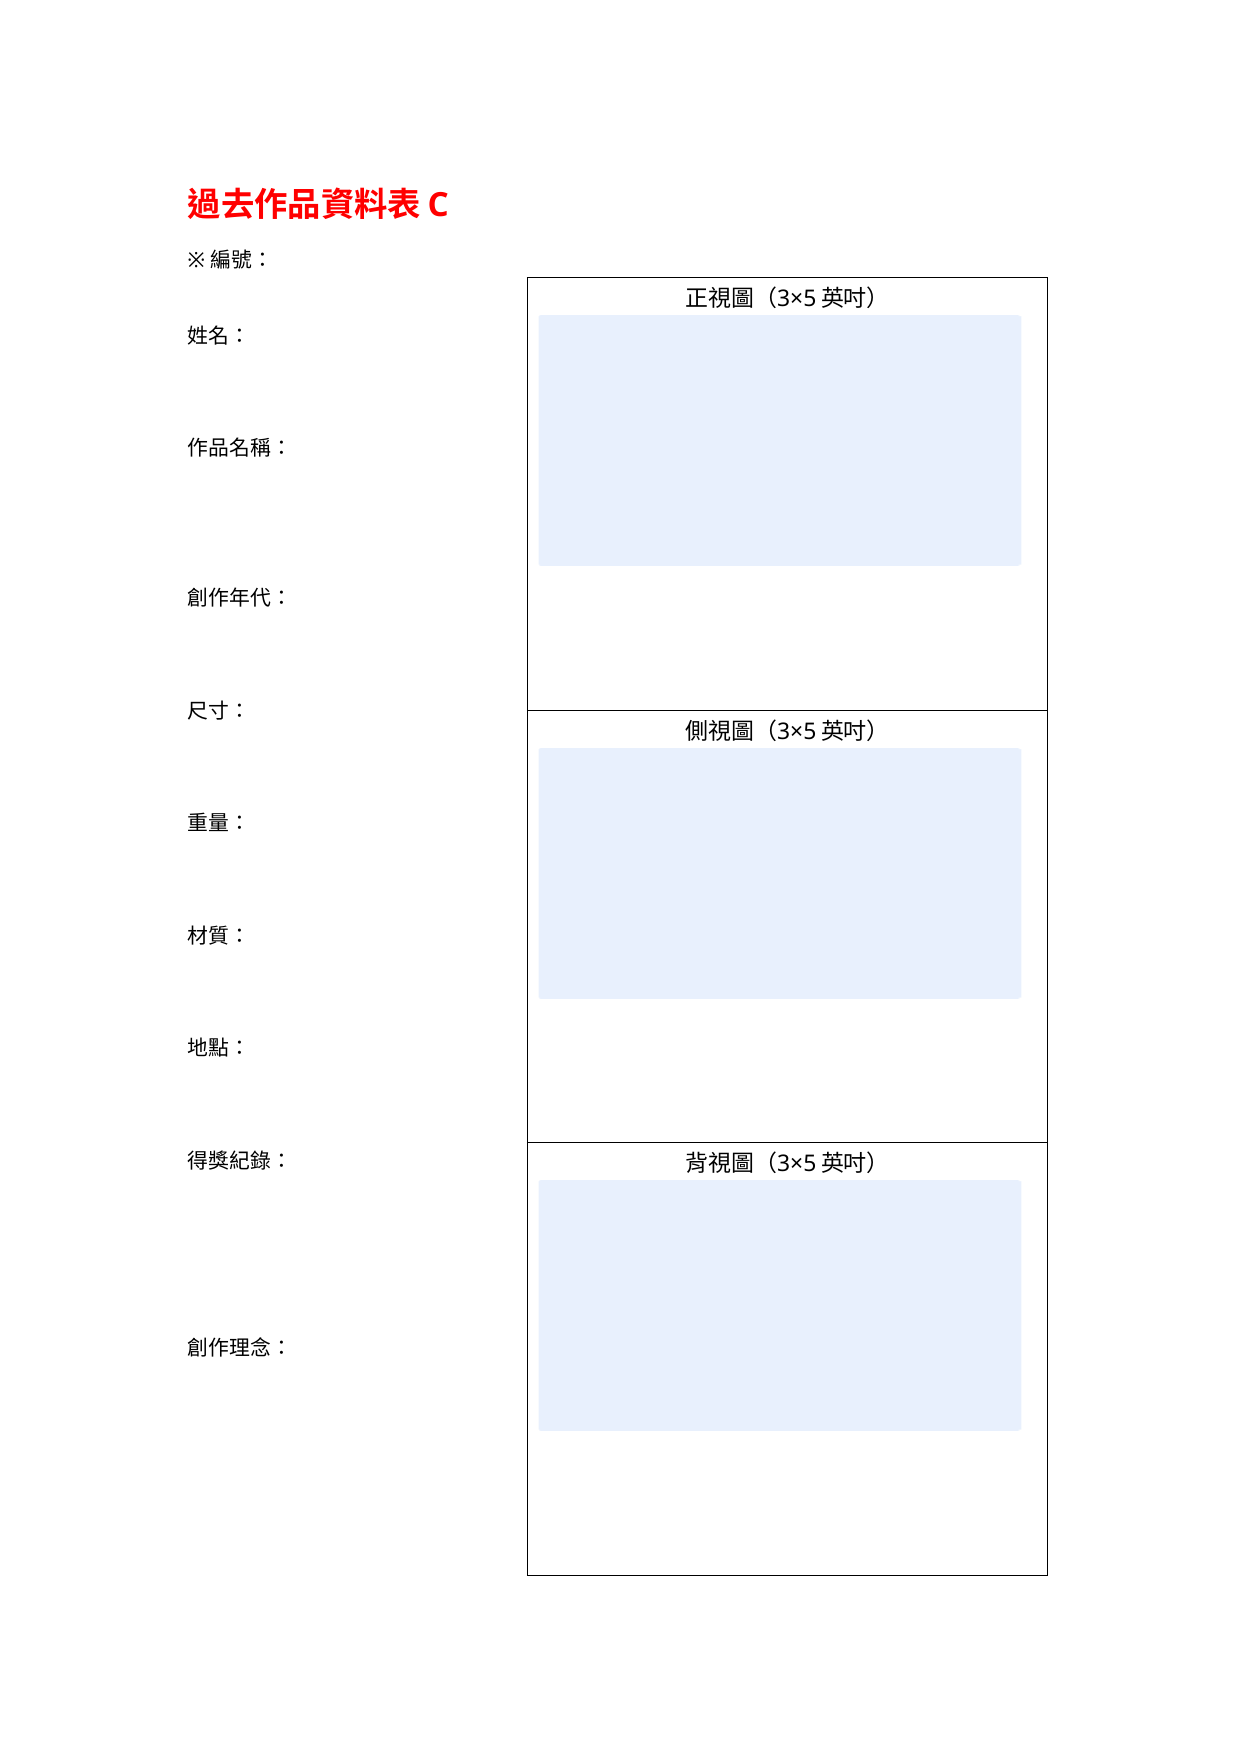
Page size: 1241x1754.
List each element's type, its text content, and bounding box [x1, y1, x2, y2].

text ※ 編號： [187, 239, 1053, 277]
table_header 姓名： 作品名稱： 創作年代： 尺寸： 重量： 材質： 地點： 得獎紀錄： 創作理念： [176, 277, 527, 1575]
table_cell 背視圖（3×） [528, 1143, 1047, 1575]
table_header 正視圖（3×） [528, 278, 1047, 709]
table_cell 側視圖（3×） [528, 711, 1047, 1142]
text 過去作品資料表C [187, 164, 1053, 239]
picture [538, 1180, 1022, 1431]
picture [538, 748, 1022, 999]
picture [538, 315, 1022, 566]
